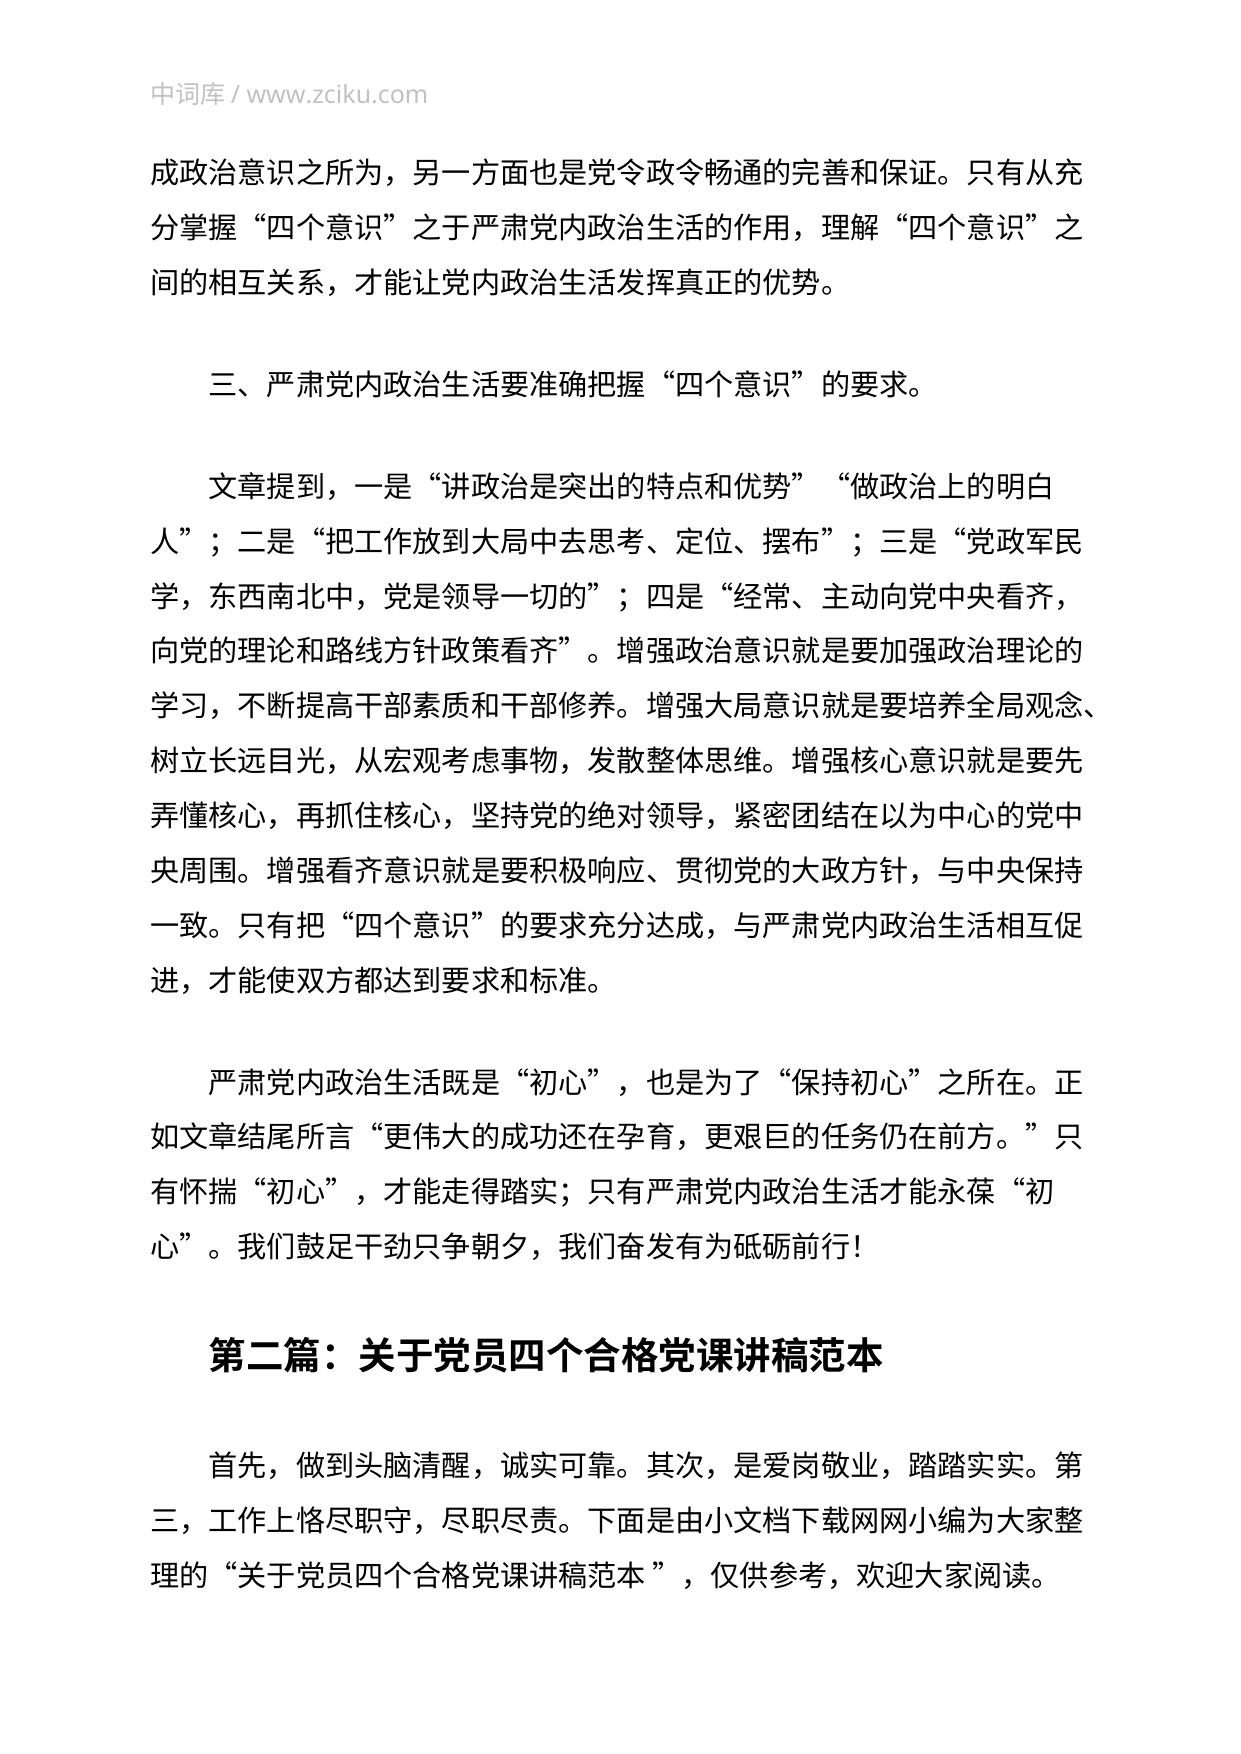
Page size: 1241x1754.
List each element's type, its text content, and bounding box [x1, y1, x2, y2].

text 文章提到，一是“讲政治是突出的特点和优势”“做政治上的明白人”；二是“把工作放到大局中去思考、定位、摆布”；三是“党政军民学，东西南北中，党是领导一切的”；四是“经常、主动向党中央看齐，向党的理论和路线方针政策看齐”。增强政治意识就是要加强政治理论的学习，不断提高干部素质和干部修养。增强大局意识就是要培养全局观念、树立长远目光，从宏观考虑事物，发散整体思维。增强核心意识就是要先弄懂核心，再抓住核心，坚持党的绝对领导，紧密团结在以为中心的党中央周围。增强看齐意识就是要积极响应、贯彻党的大政方针，与中央保持一致。只有把“四个意识”的要求充分达成，与严肃党内政治生活相互促进，才能使双方都达到要求和标准。 [150, 463, 1090, 1000]
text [150, 150, 1090, 302]
text 三、严肃党内政治生活要准确把握“四个意识”的要求。 [150, 362, 1090, 404]
text 严肃党内政治生活既是“初心”，也是为了“保持初心”之所在。正如文章结尾所言“更伟大的成功还在孕育，更艰巨的任务仍在前方。”只有怀揣“初心”，才能走得踏实；只有严肃党内政治生活才能永葆“初心”。我们鼓足干劲只争朝夕，我们奋发有为砥砺前行！ [150, 1059, 1090, 1266]
text 第二篇：关于党员四个合格党课讲稿范本 [150, 1326, 1090, 1380]
text 首先，做到头脑清醒，诚实可靠。其次，是爱岗敬业，踏踏实实。第三，工作上恪尽职守，尽职尽责。下面是由小文档下载网网小编为大家整理的“关于党员四个合格党课讲稿范本 ”，仅供参考，欢迎大家阅读。 [150, 1443, 1090, 1595]
